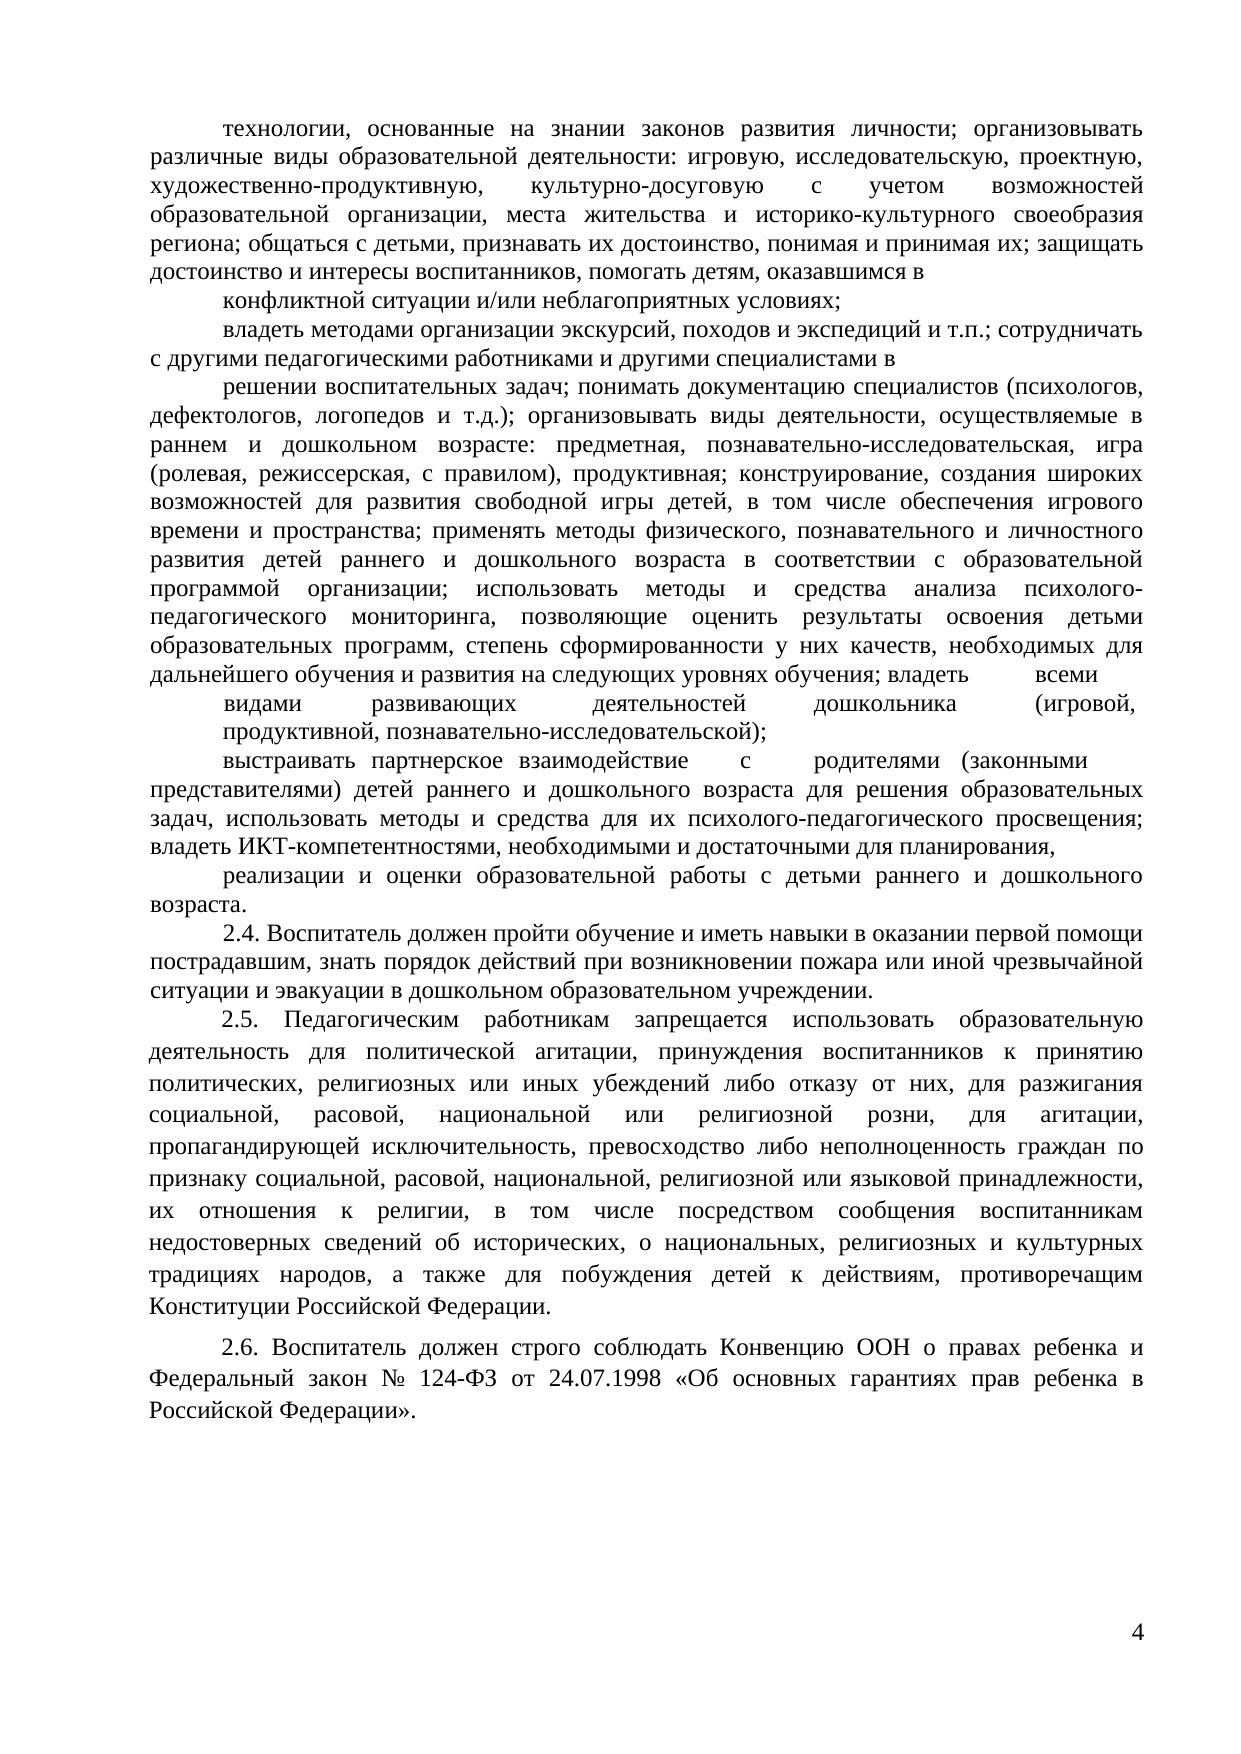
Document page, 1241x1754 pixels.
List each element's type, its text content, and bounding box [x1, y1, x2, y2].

text 2.6. Воспитатель должен строго соблюдать Конвенцию ООН о правах ребенка и Федеральный закон № 124-ФЗ от 24.07.1998 «Об основных гарантиях прав ребенка в Российской Федерации». [148, 1332, 1144, 1424]
text продуктивной, познавательно-исследовательской); [150, 716, 1144, 745]
text выстраивать партнерское взаимодействие с родителями (законными представителями) детей раннего и дошкольного возраста для решения образовательных задач, использовать методы и средства для их психолого-педагогического просвещения; владеть ИКТ-компетентностями, необходимыми и достаточными для планирования, [150, 745, 1144, 860]
text реализации и оценки образовательной работы с детьми раннего и дошкольного возраста. [150, 860, 1144, 918]
text 2.4. Воспитатель должен пройти обучение и иметь навыки в оказании первой помощи пострадавшим, знать порядок действий при возникновении пожара или иной чрезвычайной ситуации и эвакуации в дошкольном образовательном учреждении. [150, 918, 1144, 1004]
text конфликтной ситуации и/или неблагоприятных условиях; [150, 285, 1144, 314]
text владеть методами организации экскурсий, походов и экспедиций и т.п.; сотрудничать с другими педагогическими работниками и другими специалистами в [150, 314, 1144, 371]
text технологии, основанные на знании законов развития личности; организовывать различные виды образовательной деятельности: игровую, исследовательскую, проектную, художественно-продуктивную, культурно-досуговую с учетом возможностей образовательной организации, места жительства и историко-культурного своеобразия региона; общаться с детьми, признавать их достоинство, понимая и принимая их; защищать достоинство и интересы воспитанников, помогать детям, оказавшимся в [150, 113, 1144, 285]
text 2.5. Педагогическим работникам запрещается использовать образовательную деятельность для политической агитации, принуждения воспитанников к принятию политических, религиозных или иных убеждений либо отказу от них, для разжигания социальной, расовой, национальной или религиозной розни, для агитации, пропагандирующей исключительность, превосходство либо неполноценность граждан по признаку социальной, расовой, национальной, религиозной или языковой принадлежности, их отношения к религии, в том числе посредством сообщения воспитанникам недостоверных сведений об исторических, о национальных, религиозных и культурных традициях народов, а также для побуждения детей к действиям, противоречащим Конституции Российской Федерации. [148, 1004, 1144, 1319]
text решении воспитательных задач; понимать документацию специалистов (психологов, дефектологов, логопедов и т.д.); организовывать виды деятельности, осуществляемые в раннем и дошкольном возрасте: предметная, познавательно-исследовательская, игра (ролевая, режиссерская, с правилом), продуктивная; конструирование, создания широких возможностей для развития свободной игры детей, в том числе обеспечения игрового времени и пространства; применять методы физического, познавательного и личностного развития детей раннего и дошкольного возраста в соответствии с образовательной программой организации; использовать методы и средства анализа психолого-педагогического мониторинга, позволяющие оценить результаты освоения детьми образовательных программ, степень сформированности у них качеств, необходимых для дальнейшего обучения и развития на следующих уровнях обучения; владеть всеми видами развивающих деятельностей дошкольника (игровой, [150, 371, 1144, 716]
